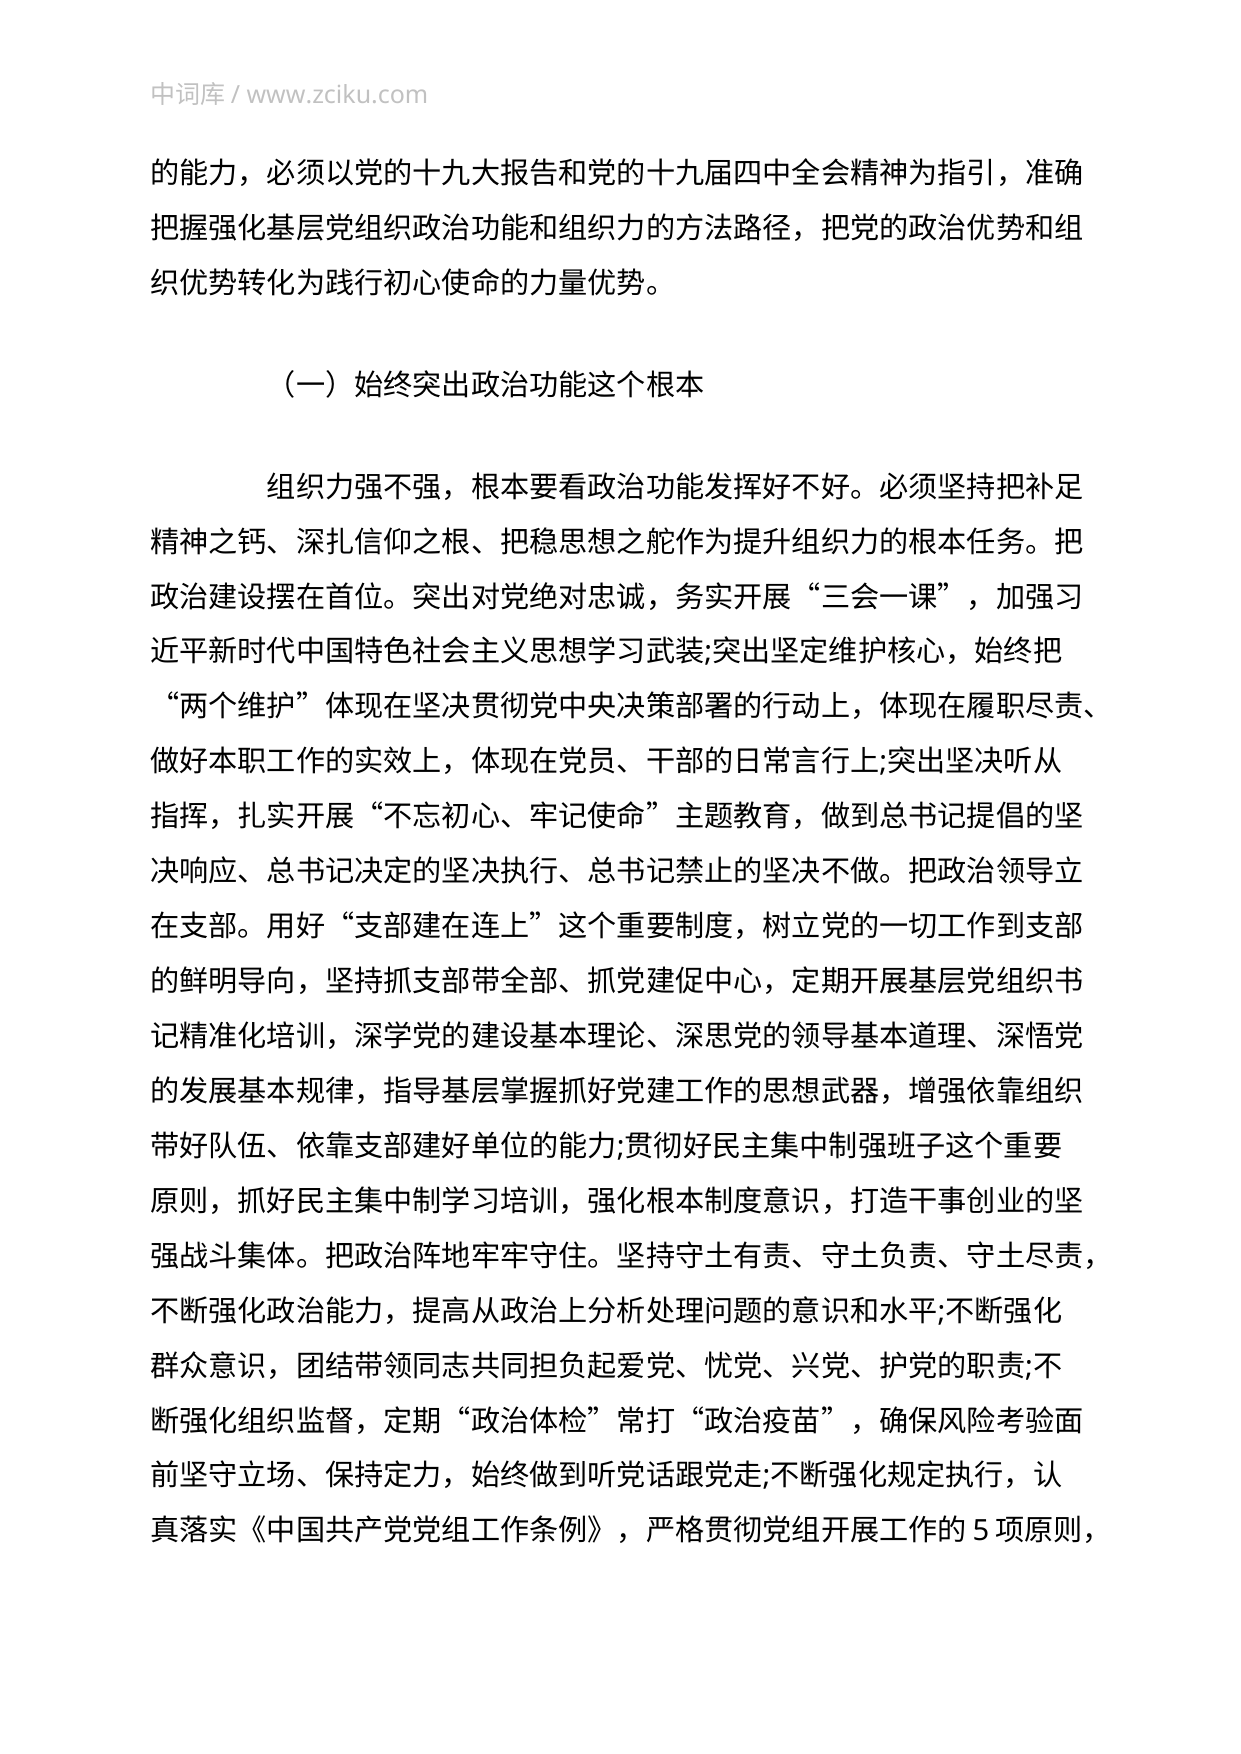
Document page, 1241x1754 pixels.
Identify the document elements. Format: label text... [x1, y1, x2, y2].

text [150, 150, 1090, 302]
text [150, 463, 1090, 1549]
text （一）始终突出政治功能这个根本 [150, 362, 1090, 404]
